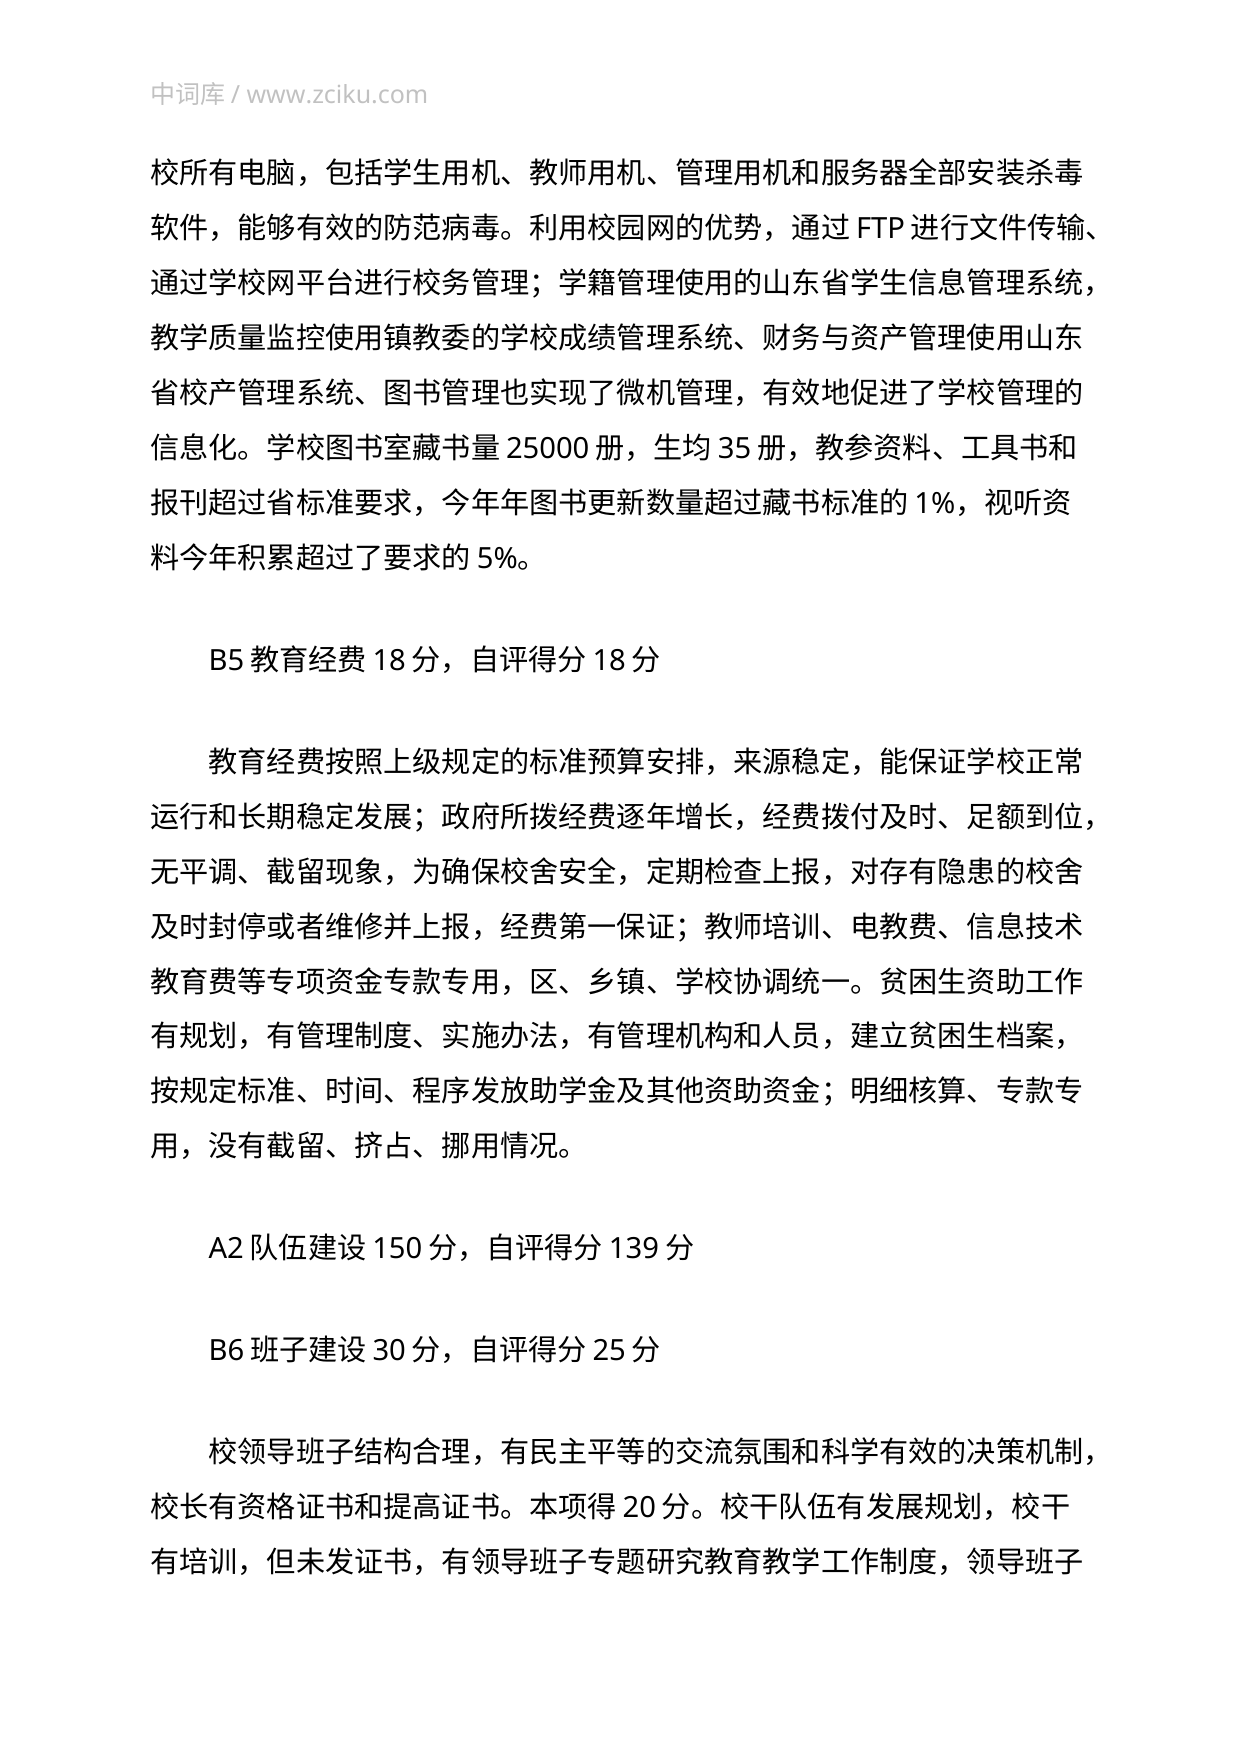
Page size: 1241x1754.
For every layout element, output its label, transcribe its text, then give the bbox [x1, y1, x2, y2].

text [150, 1428, 1090, 1581]
text B5教育经费18分，自评得分18分 [150, 637, 1090, 679]
text B6班子建设30分，自评得分25分 [150, 1327, 1090, 1369]
text 教育经费按照上级规定的标准预算安排，来源稳定，能保证学校正常运行和长期稳定发展；政府所拨经费逐年增长，经费拨付及时、足额到位，无平调、截留现象，为确保校舍安全，定期检查上报，对存有隐患的校舍及时封停或者维修并上报，经费第一保证；教师培训、电教费、信息技术教育费等专项资金专款专用，区、乡镇、学校协调统一。贫困生资助工作有规划，有管理制度、实施办法，有管理机构和人员，建立贫困生档案，按规定标准、时间、程序发放助学金及其他资助资金；明细核算、专款专用，没有截留、挤占、挪用情况。 [150, 738, 1090, 1165]
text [150, 150, 1090, 577]
text A2队伍建设150分，自评得分139分 [150, 1224, 1090, 1267]
